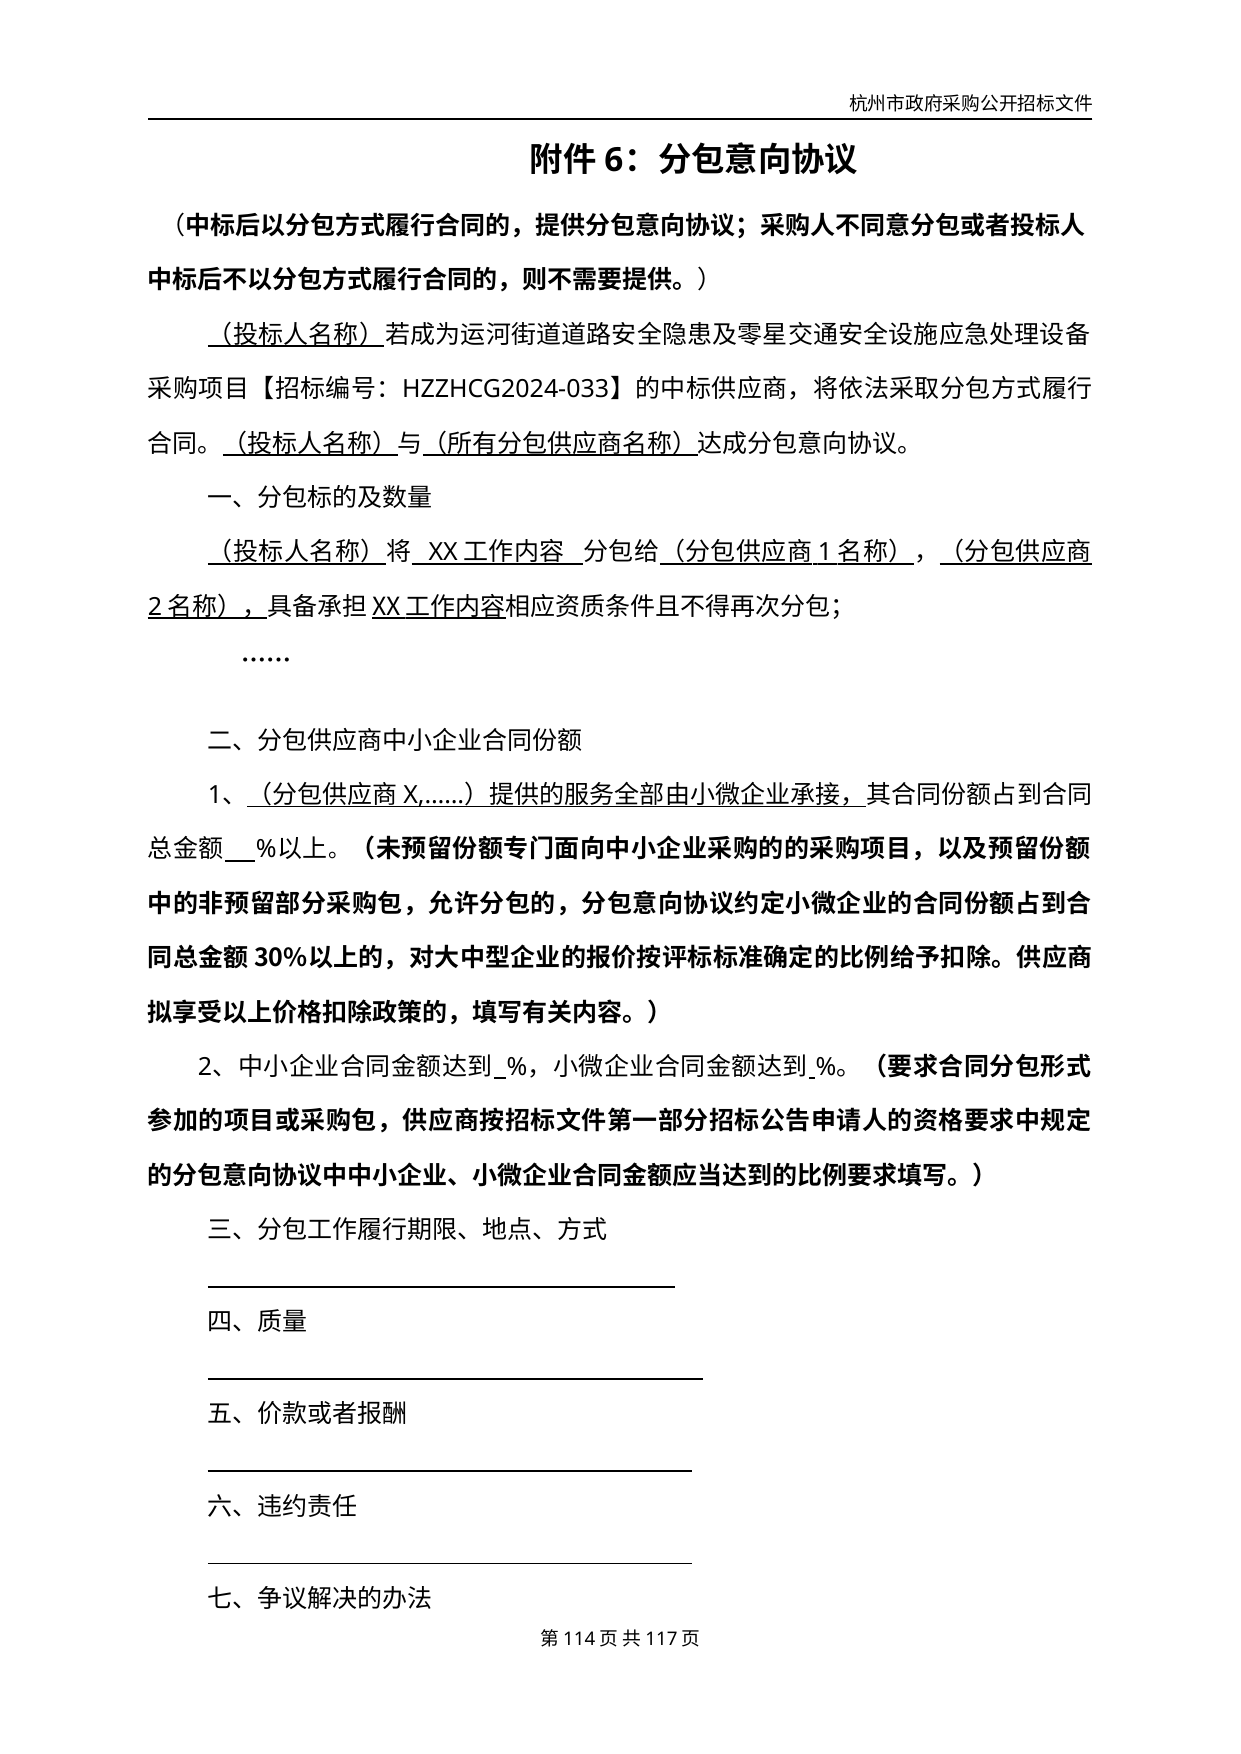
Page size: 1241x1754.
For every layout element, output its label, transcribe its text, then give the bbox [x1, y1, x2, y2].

text （中标后以分包方式履行合同的，提供分包意向协议；采购人不同意分包或者投标人中标后不以分包方式履行合同的，则不需要提供。） [148, 206, 1092, 296]
text 2、中小企业合同金额达到 %，小微企业合同金额达到 %。（要求合同分包形式参加的项目或采购包，供应商按招标文件第一部分招标公告申请人的资格要求中规定的分包意向协议中中小企业、小微企业合同金额应当达到的比例要求填写。） [148, 1046, 1092, 1191]
text 四、质量 [148, 1302, 1092, 1338]
text （投标人名称）若成为运河街道道路安全隐患及零星交通安全设施应急处理设备采购项目【招标编号：HZZHCG2024-033】的中标供应商，将依法采取分包方式履行合同。（投标人名称）与（所有分包供应商名称）达成分包意向协议。 [148, 314, 1092, 459]
text （投标人名称）将 XX工作内容 分包给（分包供应商1名称），（分包供应商2名称），具备承担XX工作内容相应资质条件且不得再次分包； [148, 532, 1092, 622]
text 附件6：分包意向协议 [148, 133, 1092, 181]
text 一、分包标的及数量 [148, 477, 1092, 514]
text 三、分包工作履行期限、地点、方式 [148, 1209, 1092, 1246]
text 五、价款或者报酬 [148, 1394, 1092, 1430]
text 二、分包供应商中小企业合同份额 [148, 720, 1092, 756]
subtitle …… [217, 641, 1092, 677]
text 1、（分包供应商X,……）提供的服务全部由小微企业承接，其合同份额占到合同总金额 %以上。（未预留份额专门面向中小企业采购的的采购项目，以及预留份额中的非预留部分采购包，允许分包的，分包意向协议约定小微企业的合同份额占到合同总金额30%以上的，对大中型企业的报价按评标标准确定的比例给予扣除。供应商拟享受以上价格扣除政策的，填写有关内容。） [148, 774, 1092, 1028]
text 七、争议解决的办法 [148, 1578, 1092, 1614]
text 六、违约责任 [207, 1486, 1092, 1522]
